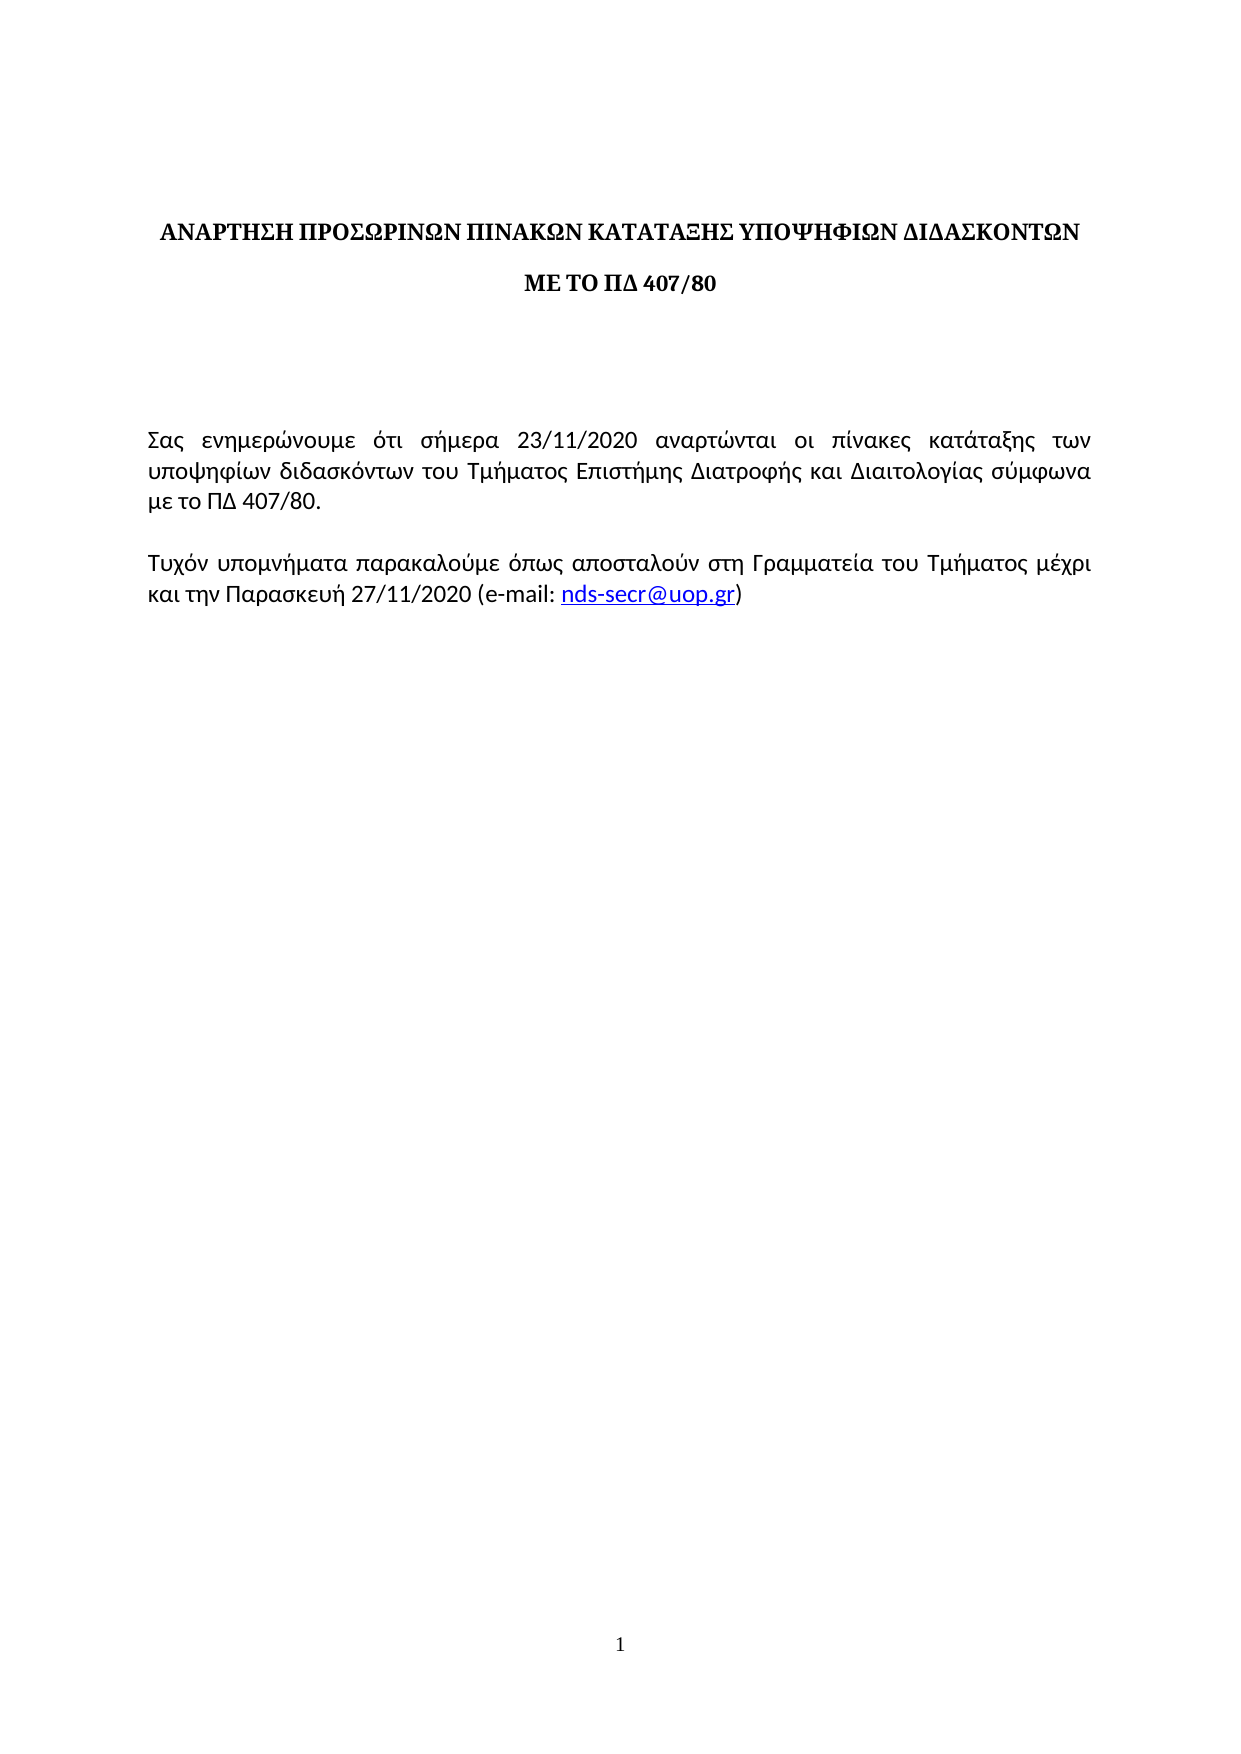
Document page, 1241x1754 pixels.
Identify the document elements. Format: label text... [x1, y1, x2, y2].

text ΑΝΑΡΤΗΣΗ ΠΡΟΣΩΡΙΝΩΝ ΠΙΝΑΚΩΝ ΚΑΤΑΤΑΞΗΣ ΥΠΟΨΗΦΙΩΝ ΔΙΔΑΣΚΟΝΤΩΝ [148, 220, 1092, 247]
text Τυχόν υπομνήματα παρακαλούμε όπως αποσταλούν στη Γραμματεία του Τμήματος μέχρι και την Παρασκευή 27/11/2020 (e-mail: nds-secr@uop.gr) [148, 547, 1092, 608]
text ΜΕ ΤΟ ΠΔ 407/80 [148, 271, 1092, 298]
text Σας ενημερώνουμε ότι σήμερα 23/11/2020 αναρτώνται οι πίνακες κατάταξης των υποψηφίων διδασκόντων του Τμήματος Επιστήμης Διατροφής και Διαιτολογίας σύμφωνα με το ΠΔ 407/80. [148, 424, 1092, 516]
